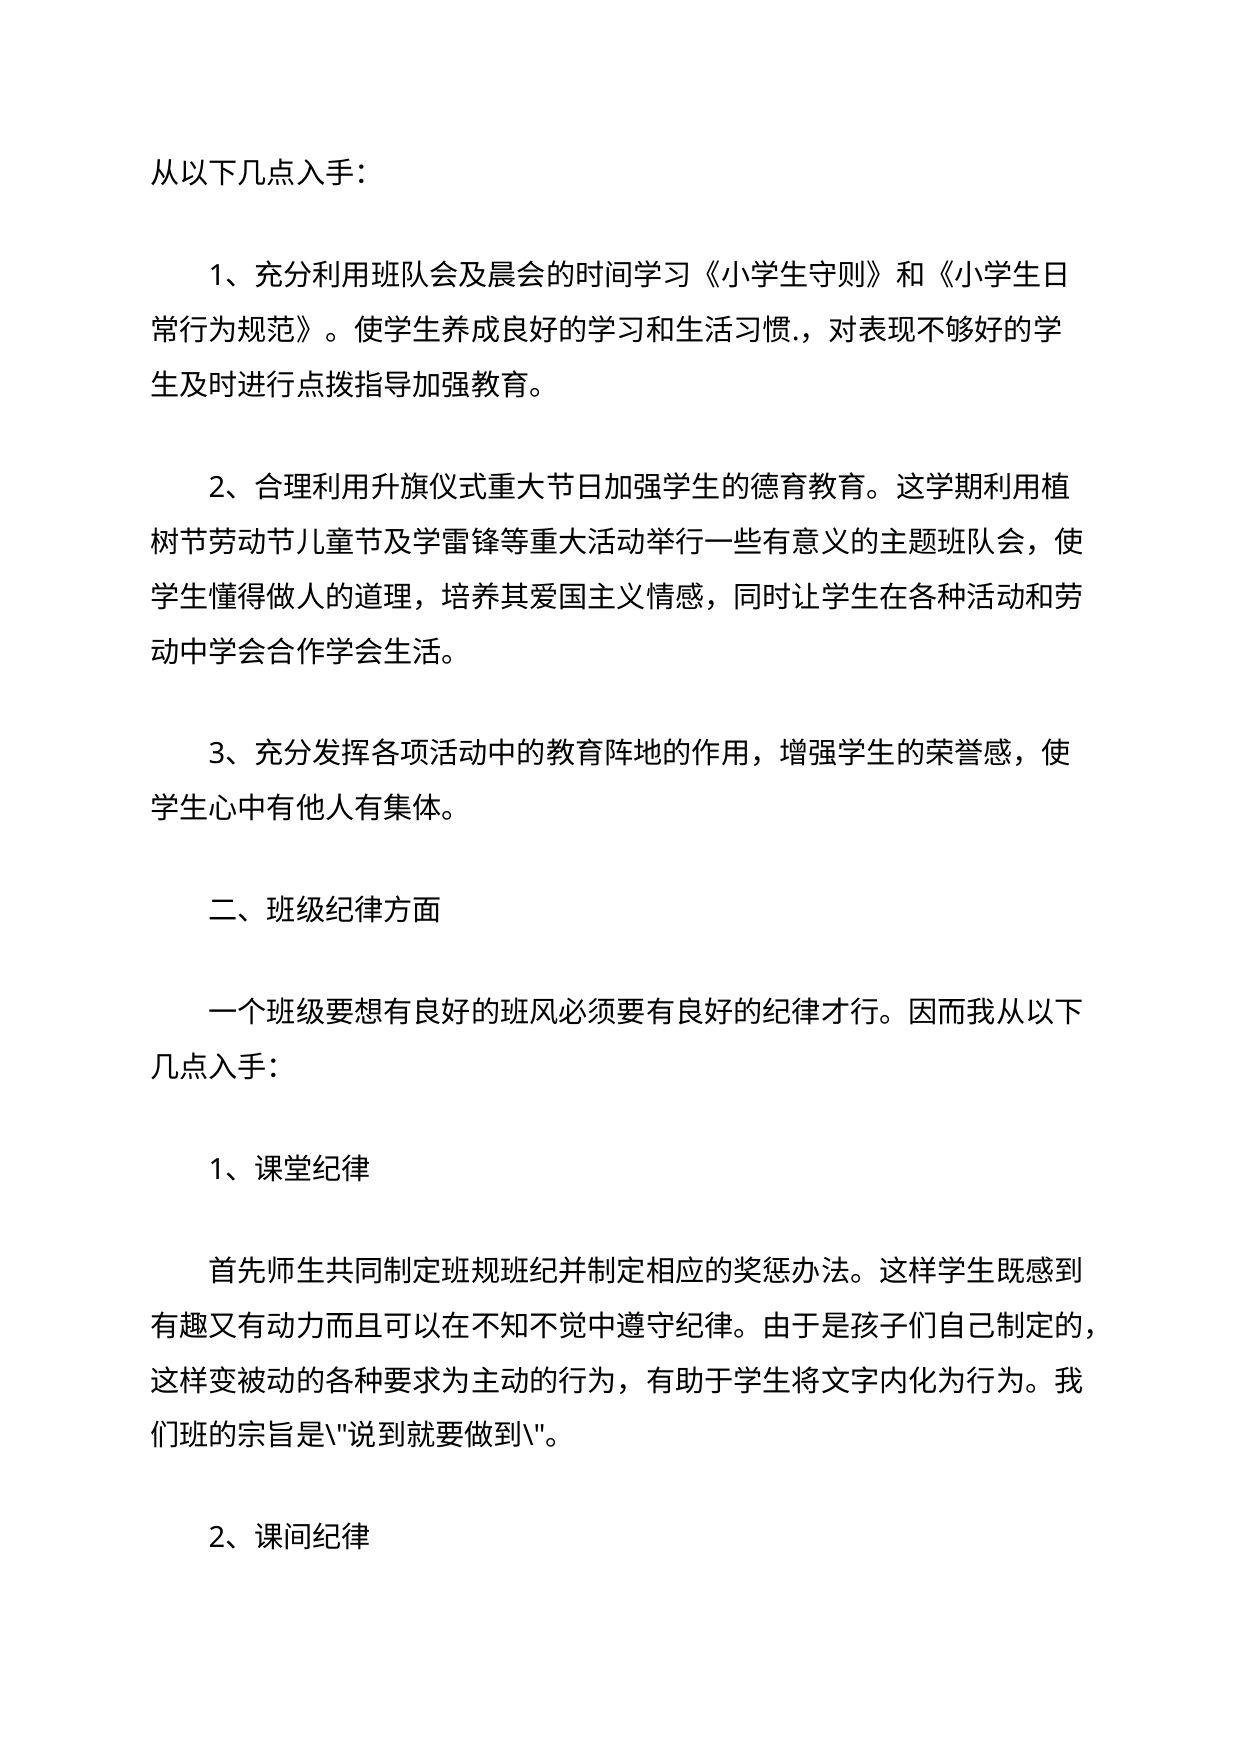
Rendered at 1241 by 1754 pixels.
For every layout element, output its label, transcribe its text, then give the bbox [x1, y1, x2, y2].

text 二、班级纪律方面 [150, 887, 1090, 929]
text 2、课间纪律 [150, 1514, 1090, 1556]
text 1、课堂纪律 [150, 1145, 1090, 1188]
text 1、充分利用班队会及晨会的时间学习《小学生守则》和《小学生日常行为规范》。使学生养成良好的学习和生活习惯.，对表现不够好的学生及时进行点拨指导加强教育。 [150, 252, 1090, 404]
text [150, 150, 1090, 192]
text 首先师生共同制定班规班纪并制定相应的奖惩办法。这样学生既感到有趣又有动力而且可以在不知不觉中遵守纪律。由于是孩子们自己制定的，这样变被动的各种要求为主动的行为，有助于学生将文字内化为行为。我们班的宗旨是\"说到就要做到\"。 [150, 1247, 1090, 1454]
text 一个班级要想有良好的班风必须要有良好的纪律才行。因而我从以下几点入手： [150, 989, 1090, 1086]
text 3、充分发挥各项活动中的教育阵地的作用，增强学生的荣誉感，使学生心中有他人有集体。 [150, 730, 1090, 827]
text 2、合理利用升旗仪式重大节日加强学生的德育教育。这学期利用植树节劳动节儿童节及学雷锋等重大活动举行一些有意义的主题班队会，使学生懂得做人的道理，培养其爱国主义情感，同时让学生在各种活动和劳动中学会合作学会生活。 [150, 463, 1090, 671]
